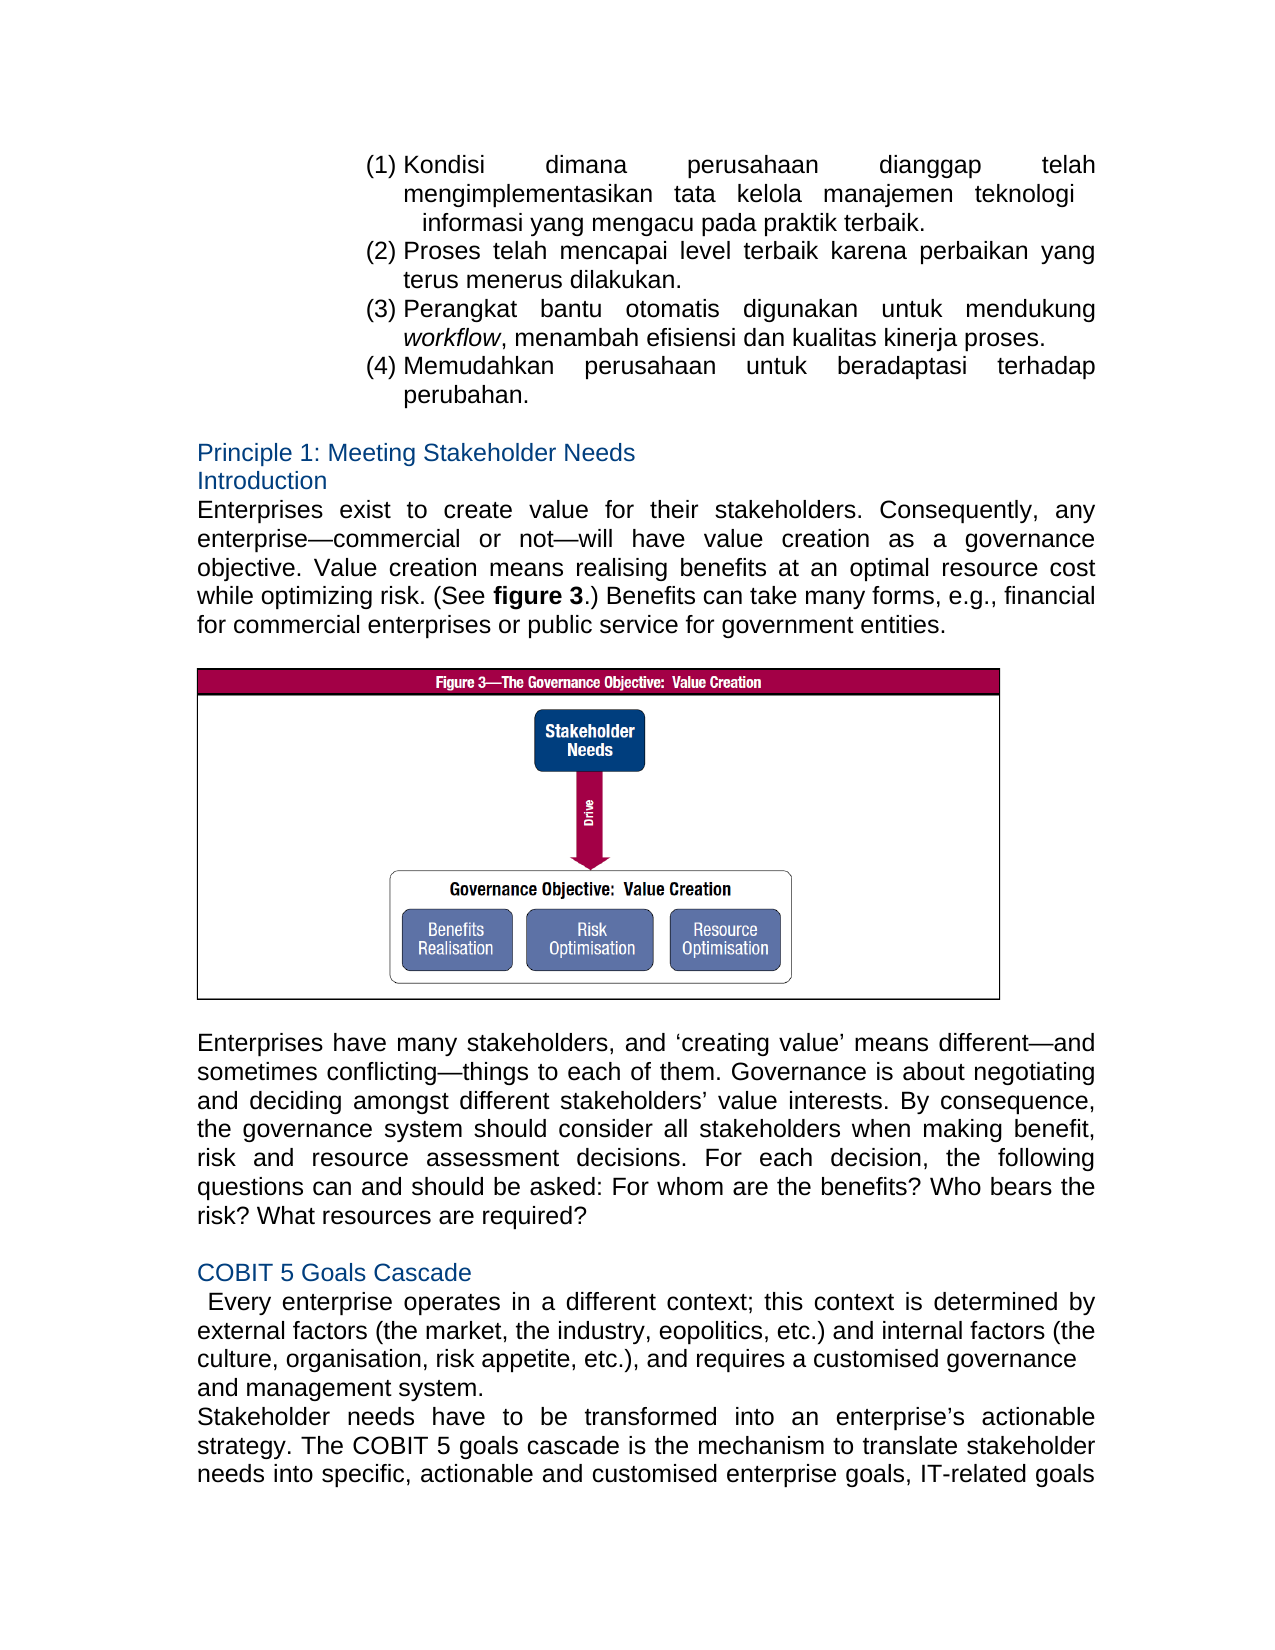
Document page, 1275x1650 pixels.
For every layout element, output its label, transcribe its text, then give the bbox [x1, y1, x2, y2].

text and management system. [197, 1373, 1097, 1402]
list Perangkat bantu otomatis digunakan untuk mendukung workflow, menambah efisiensi dan kualitas kinerja proses. [366, 294, 1097, 351]
text Enterprises have many stakeholders, and ‘creating value’ means different—and sometimes conflicting—things to each of them. Governance is about negotiating and deciding amongst different stakeholders’ value interests. By consequence, the governance system should consider all stakeholders when making benefit, risk and resource assessment decisions. For each decision, the following questions can and should be asked: For whom are the benefits? Who bears the risk? What resources are required? [197, 1028, 1097, 1229]
text Introduction [197, 466, 1097, 495]
list Proses telah mencapai level terbaik karena perbaikan yang terus menerus dilakukan. [366, 236, 1097, 294]
list Memudahkan perusahaan untuk beradaptasi terhadap perubahan. [366, 351, 1097, 409]
text COBIT 5 Goals Cascade [197, 1258, 1097, 1287]
text Enterprises exist to create value for their stakeholders. Consequently, any enterprise—commercial or not—will have value creation as a governance objective. Value creation means realising benefits at an optimal resource cost while optimizing risk. (See figure 3.) Benefits can take many forms, e.g., financial for commercial enterprises or public service for government entities. [197, 495, 1097, 639]
list Kondisi dimana perusahaan dianggap telah mengimplementasikan tata kelola manajemen teknologi informasi yang mengacu pada praktik terbaik. [366, 150, 1097, 236]
text Every enterprise operates in a different context; this context is determined by external factors (the market, the industry, eopolitics, etc.) and internal factors (the culture, organisation, risk appetite, etc.), and requires a customised governance [197, 1287, 1097, 1373]
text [197, 1402, 1097, 1488]
text Principle 1: Meeting Stakeholder Needs [197, 437, 1097, 466]
picture [196, 667, 1001, 1000]
